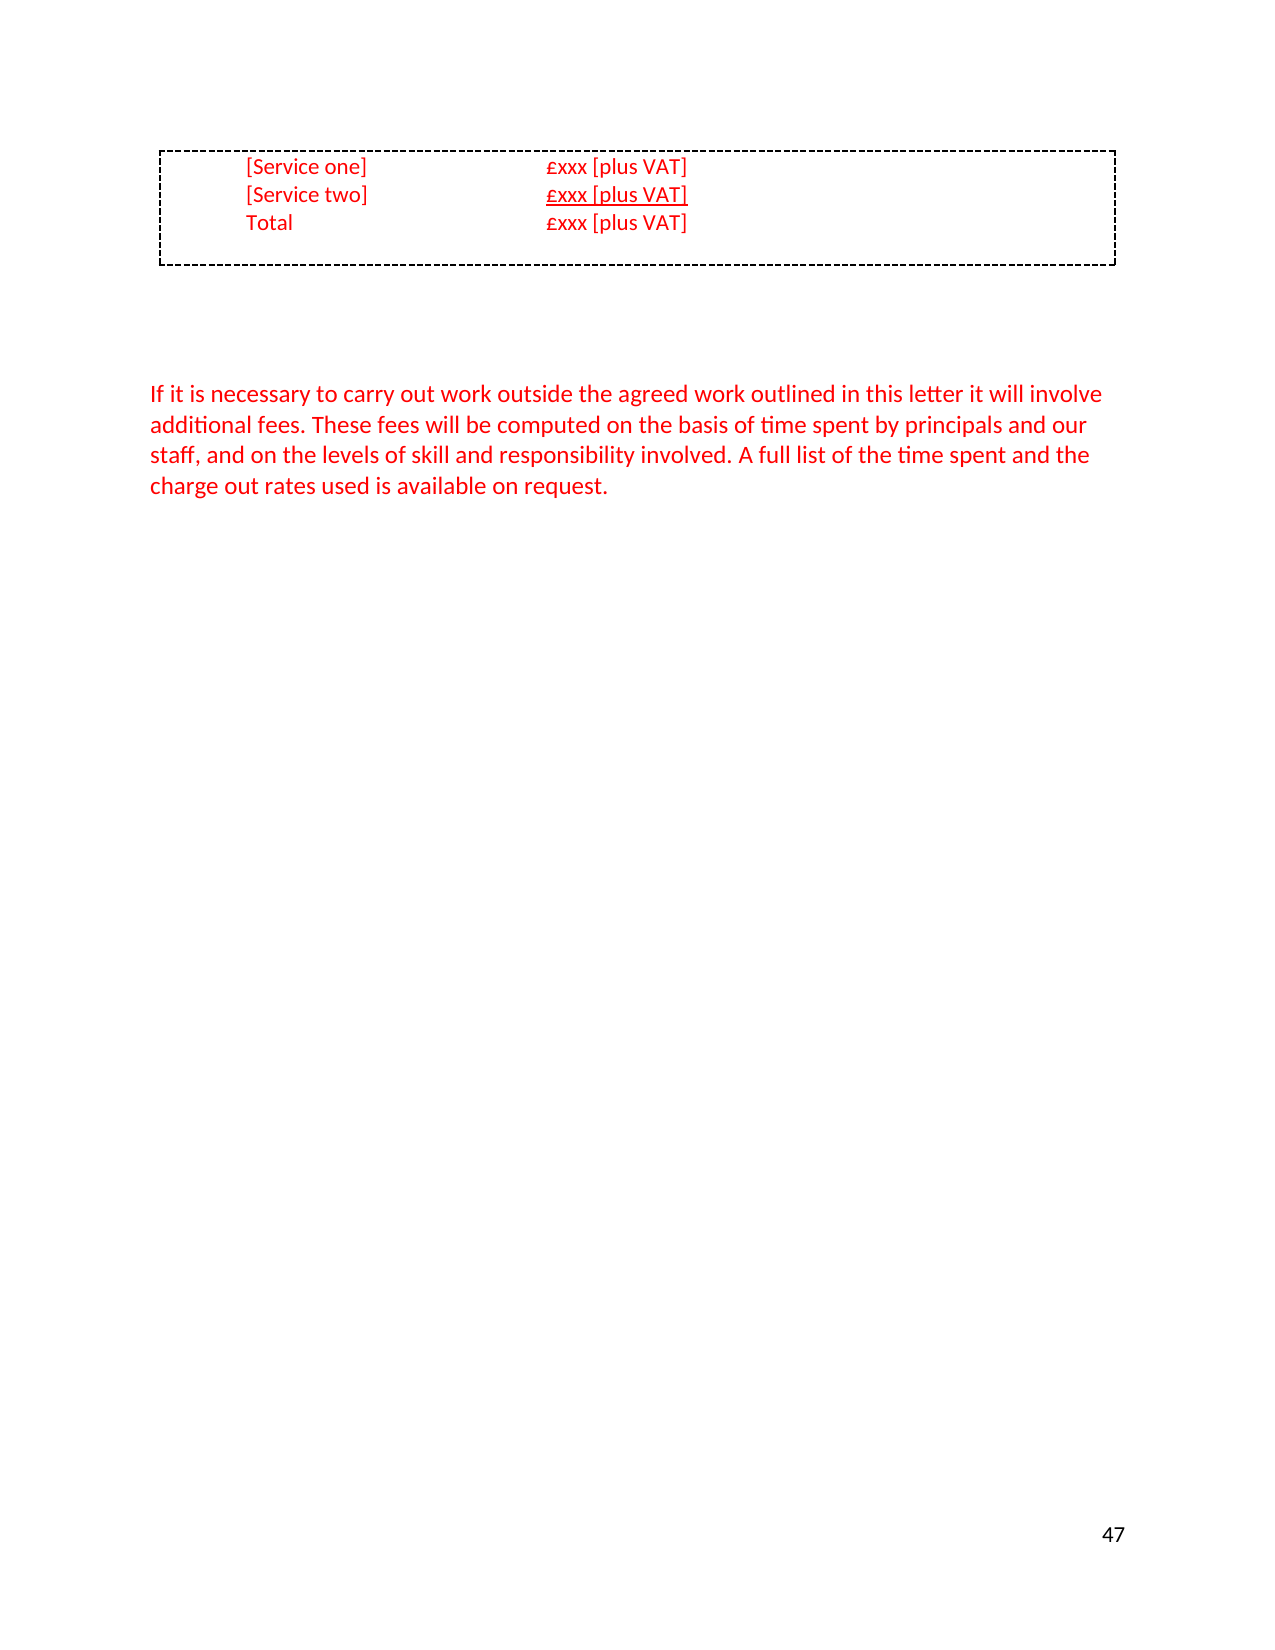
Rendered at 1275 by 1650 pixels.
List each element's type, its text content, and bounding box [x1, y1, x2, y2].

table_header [160, 150, 1115, 264]
text If it is necessary to carry out work outside the agreed work outlined in this letter it will involve additional fees. These fees will be computed on the basis of time spent by principals and our staff, and on the levels of skill and responsibility involved. A full list of the time spent and the charge out rates used is available on request. [150, 378, 1125, 500]
